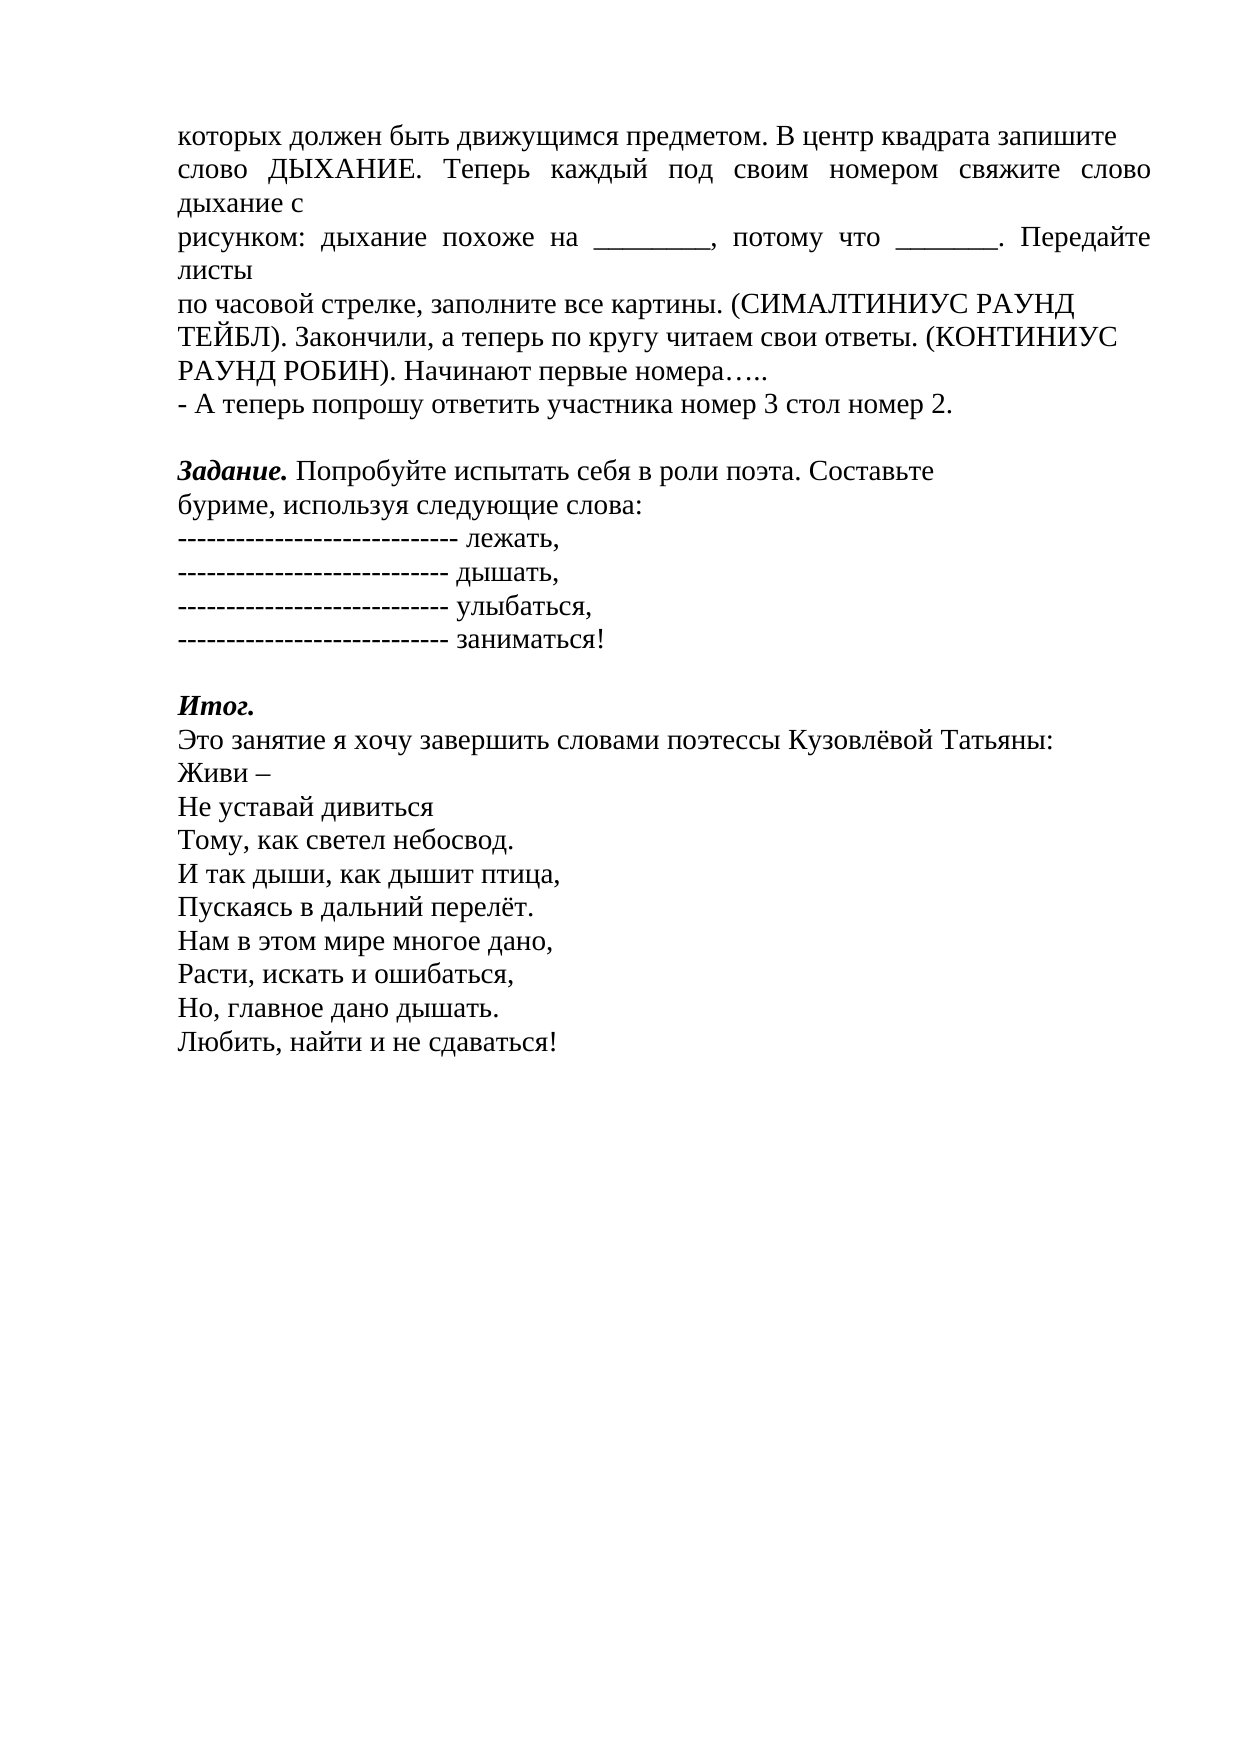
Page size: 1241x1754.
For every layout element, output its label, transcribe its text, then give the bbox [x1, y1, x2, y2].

text РАУНД РОБИН). Начинают первые номера….. [177, 353, 1152, 386]
text ----------------------------- лежать, [177, 521, 1152, 554]
text буриме, используя следующие слова: [177, 487, 1152, 521]
text Живи – [177, 755, 1152, 789]
text рисунком: дыхание похоже на ________, потому что _______. Передайте листы [177, 219, 1152, 286]
text Тому, как светел небосвод. [177, 822, 1152, 856]
text Не уставай дивиться [177, 789, 1152, 822]
text ---------------------------- дышать, [177, 554, 1152, 588]
text Нам в этом мире многое дано, [177, 923, 1152, 957]
text - А теперь попрошу ответить участника номер 3 стол номер 2. [177, 386, 1152, 420]
text И так дыши, как дышит птица, [177, 856, 1152, 889]
text Любить, найти и не сдаваться! [177, 1024, 1152, 1057]
text Это занятие я хочу завершить словами поэтессы Кузовлёвой Татьяны: [177, 722, 1152, 755]
text которых должен быть движущимся предметом. В центр квадрата запишите [177, 118, 1152, 152]
text ---------------------------- заниматься! [177, 621, 1152, 655]
text ---------------------------- улыбаться, [177, 588, 1152, 621]
text по часовой стрелке, заполните все картины. (СИМАЛТИНИУС РАУНД [177, 286, 1152, 319]
text Но, главное дано дышать. [177, 990, 1152, 1024]
text Итог. [177, 688, 1152, 722]
text Пускаясь в дальний перелёт. [177, 889, 1152, 923]
text слово ДЫХАНИЕ. Теперь каждый под своим номером свяжите слово дыхание с [177, 152, 1152, 219]
text ТЕЙБЛ). Закончили, а теперь по кругу читаем свои ответы. (КОНТИНИУС [177, 319, 1152, 353]
text Задание. Попробуйте испытать себя в роли поэта. Составьте [177, 453, 1152, 487]
text Расти, искать и ошибаться, [177, 957, 1152, 990]
